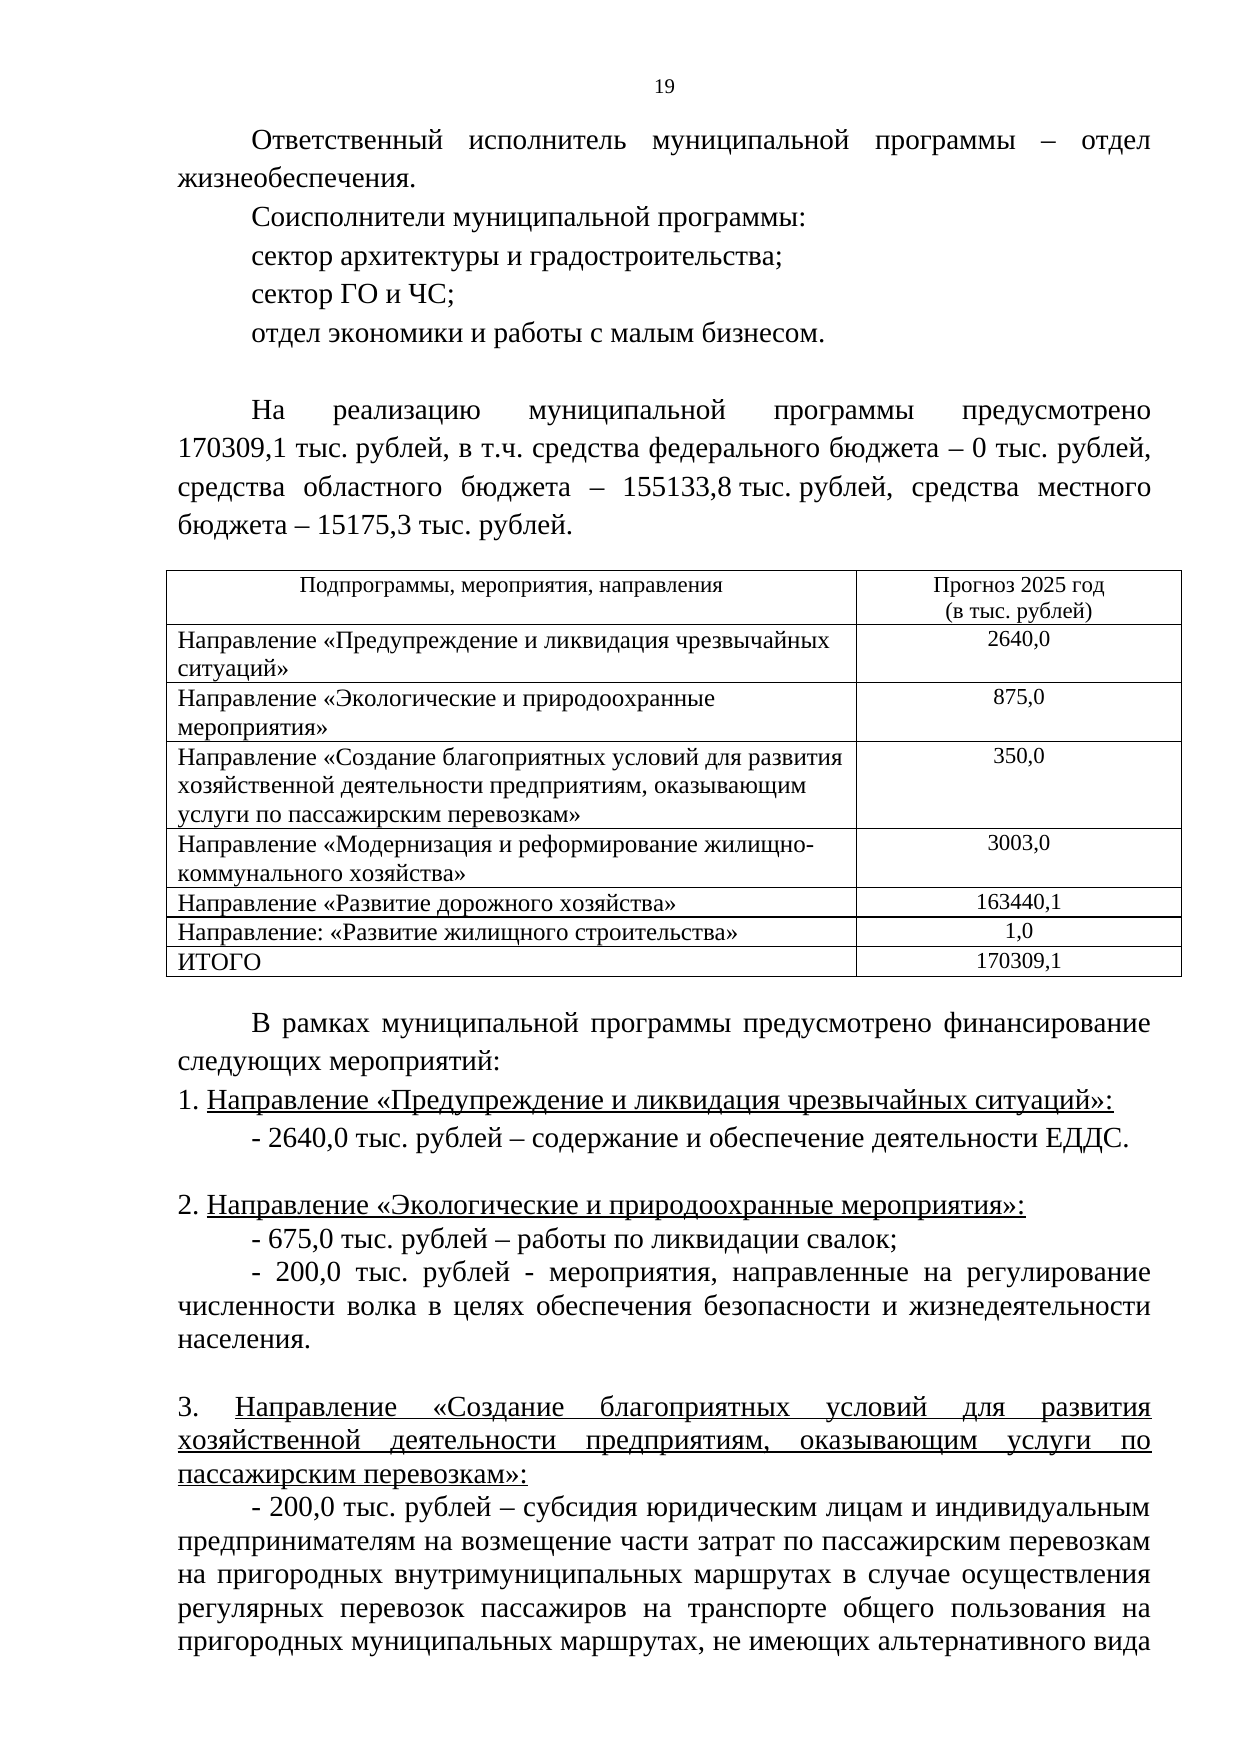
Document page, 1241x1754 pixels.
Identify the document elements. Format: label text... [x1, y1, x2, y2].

table_cell Направление «Создание благоприятных условий для развития хозяйственной деятельности предприятиям, оказывающим услуги по пассажирским перевозкам» [167, 742, 856, 828]
table_cell Направление «Экологические и природоохранные мероприятия» [167, 683, 856, 741]
text - 200,0 тыс. рублей - мероприятия, направленные на регулирование численности волка в целях обеспечения безопасности и жизнедеятельности населения. [177, 1254, 1152, 1355]
text - 2640,0 тыс. рублей – содержание и обеспечение деятельности ЕДДС. [177, 1120, 1152, 1154]
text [177, 1489, 1152, 1657]
text 3. Направление «Создание благоприятных условий для развития хозяйственной деятельности предприятиям, оказывающим услуги по пассажирским перевозкам»: [177, 1389, 1152, 1451]
text В рамках муниципальной программы предусмотрено финансирование следующих мероприятий: [177, 1005, 1152, 1077]
table_cell Направление «Модернизация и реформирование жилищно-коммунального хозяйства» [167, 829, 856, 887]
text сектор ГО и ЧС; [177, 276, 1152, 310]
table_cell 350,0 [857, 742, 1181, 828]
table_header Прогноз 2025 год (в тыс. рублей) [857, 571, 1181, 624]
text На реализацию муниципальной программы предусмотрено 170309,1 тыс. рублей, в т.ч. средства федерального бюджета – 0 тыс. рублей, средства областного бюджета – 155133,8 тыс. рублей, средства местного бюджета – 15175,3 тыс. рублей. [177, 392, 1152, 541]
table_header Подпрограммы, мероприятия, направления [167, 571, 856, 624]
text Соисполнители муниципальной программы: [177, 199, 1152, 233]
table_cell 3003,0 [857, 829, 1181, 887]
table_cell 1,0 [857, 918, 1181, 946]
table_cell 2640,0 [857, 625, 1181, 682]
table_cell Направление «Развитие дорожного хозяйства» [167, 888, 856, 916]
text сектор архитектуры и градостроительства; [177, 238, 1152, 271]
table_cell Направление «Предупреждение и ликвидация чрезвычайных ситуаций» [167, 625, 856, 682]
text отдел экономики и работы с малым бизнесом. [177, 315, 1152, 348]
table_cell ИТОГО [167, 947, 856, 976]
text 2. Направление «Экологические и природоохранные мероприятия»: [177, 1187, 1152, 1221]
table_cell 163440,1 [857, 888, 1181, 916]
text - 675,0 тыс. рублей – работы по ликвидации свалок; [177, 1221, 1152, 1254]
table_cell 170309,1 [857, 947, 1181, 976]
text 1. Направление «Предупреждение и ликвидация чрезвычайных ситуаций»: [177, 1082, 1152, 1115]
table_cell Направление: «Развитие жилищного строительства» [167, 918, 856, 946]
table_cell 875,0 [857, 683, 1181, 741]
text Ответственный исполнитель муниципальной программы – отдел жизнеобеспечения. [177, 122, 1152, 194]
text 3. Направление «Создание благоприятных условий для развития хозяйственной деятельности предприятиям, оказывающим услуги по пассажирским перевозкам»: [177, 1452, 1152, 1489]
